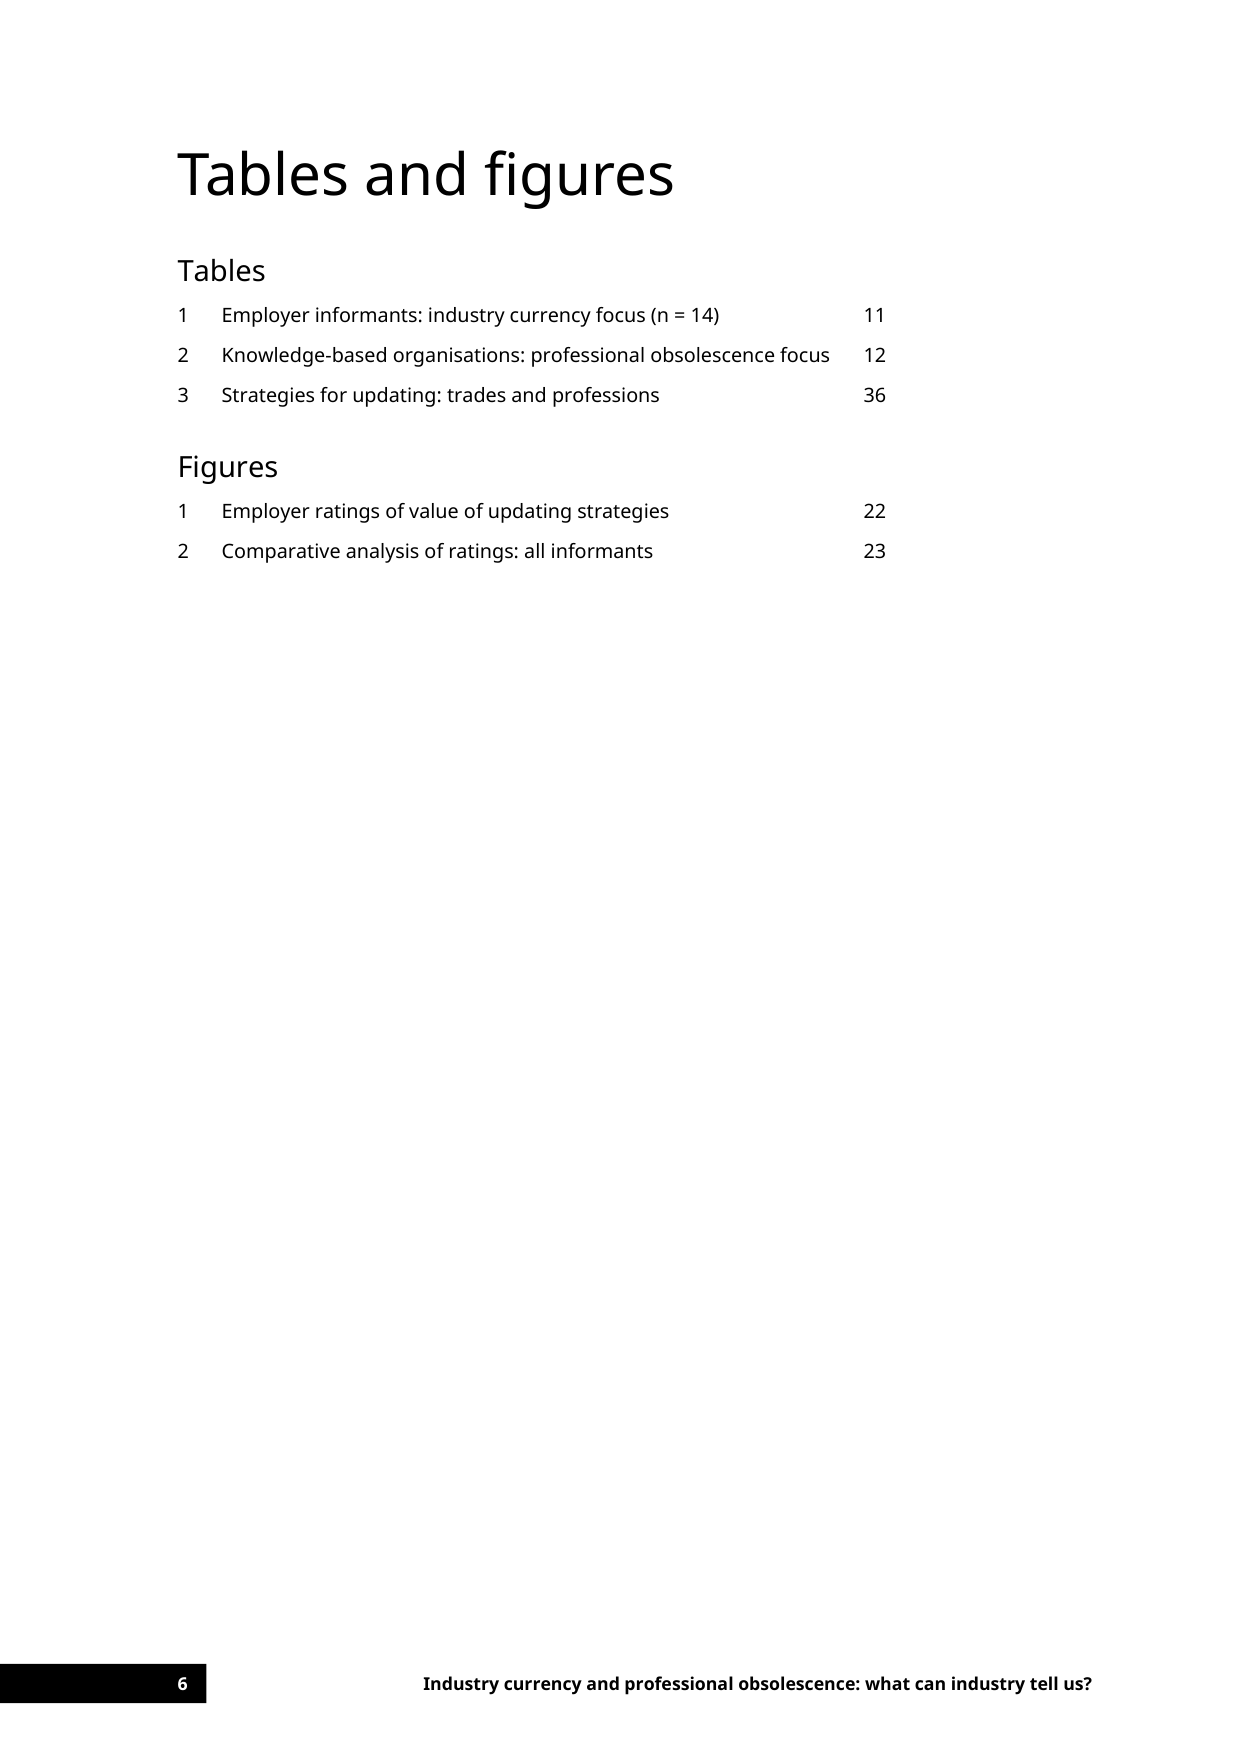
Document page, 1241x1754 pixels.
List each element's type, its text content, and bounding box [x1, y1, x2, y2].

subtitle Tables [177, 250, 1131, 289]
subtitle Figures [177, 446, 1131, 486]
subtitle Tables and figures [177, 133, 1092, 212]
text 2 Knowledge-based organisations: professional obsolescence focus 12 [177, 337, 886, 369]
text 1 Employer informants: industry currency focus (n = 14) 11 [177, 298, 886, 329]
text 2 Comparative analysis of ratings: all informants 23 [177, 533, 886, 565]
text 1 Employer ratings of value of updating strategies 22 [177, 494, 886, 525]
text 3 Strategies for updating: trades and professions 36 [177, 377, 886, 408]
